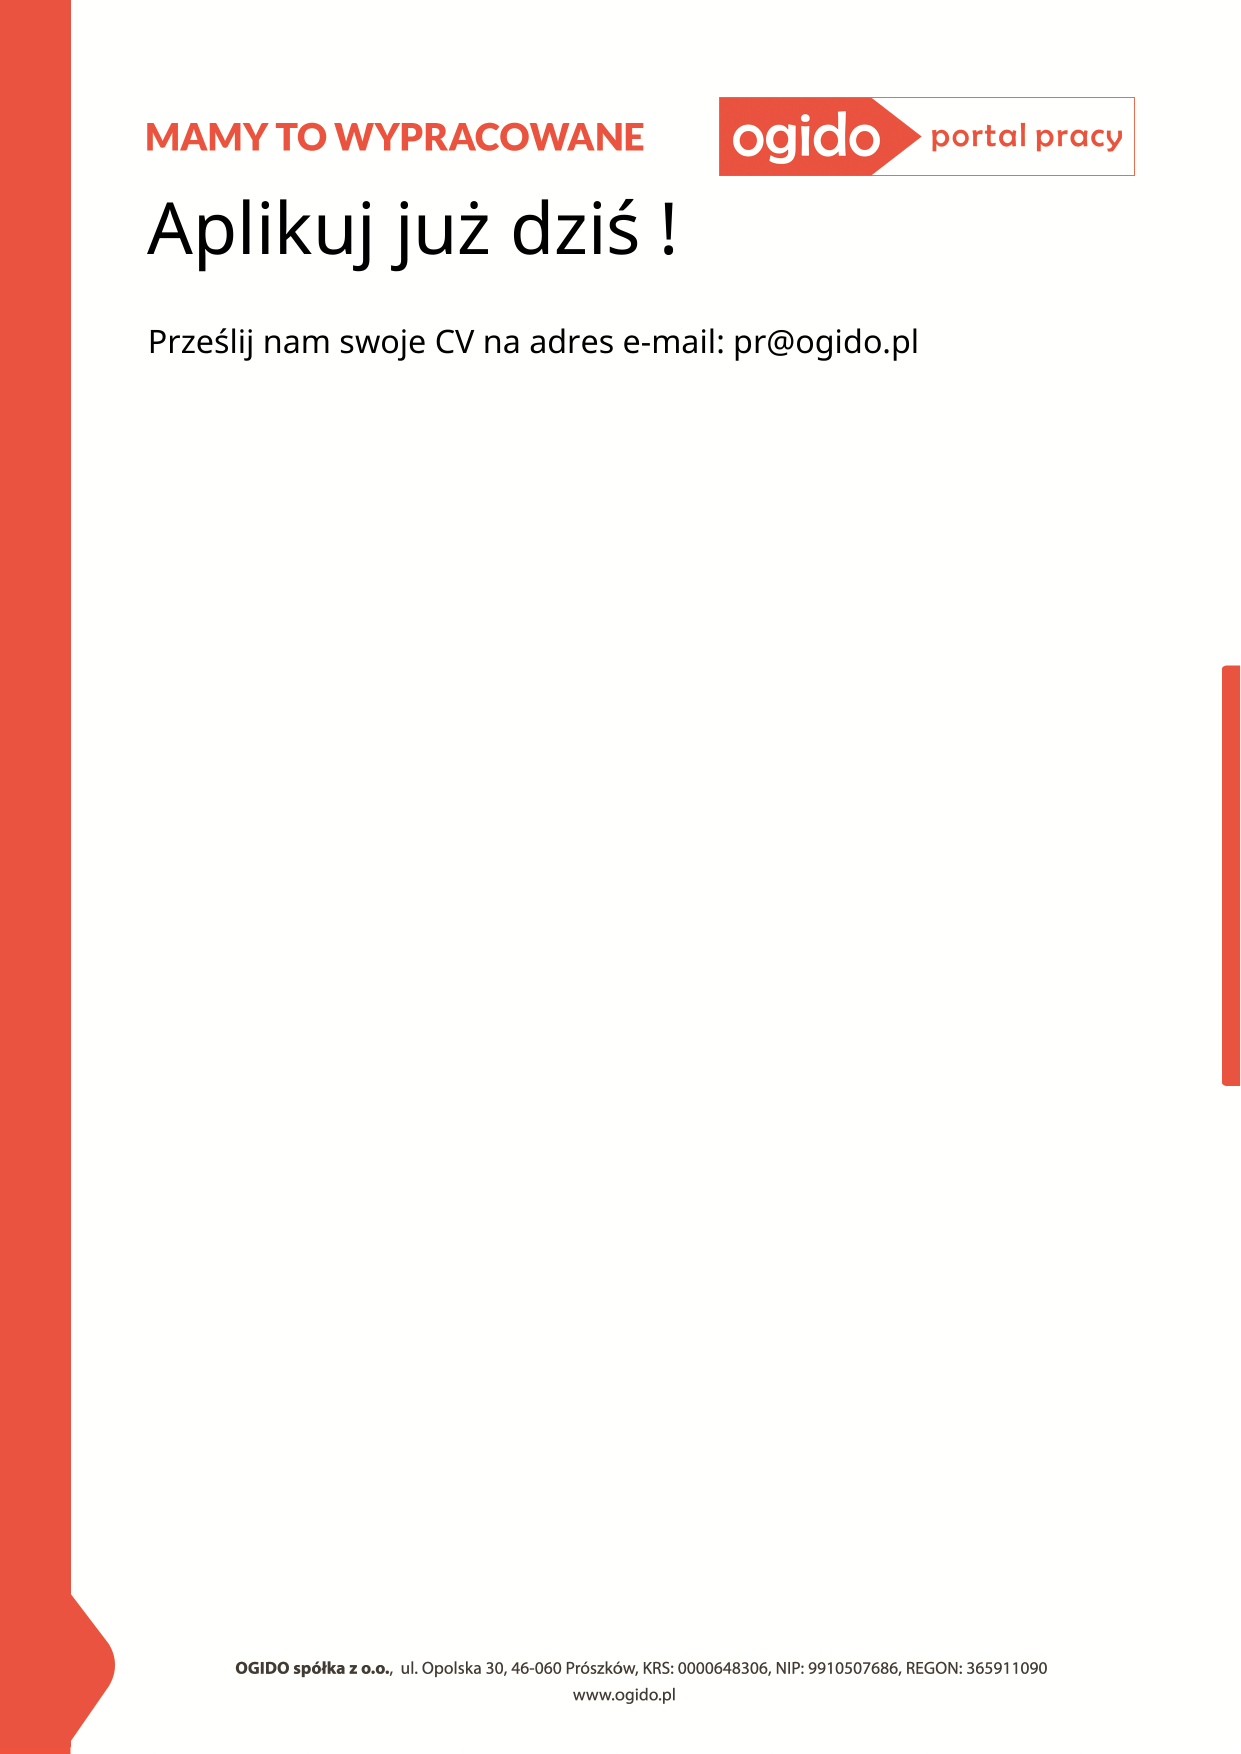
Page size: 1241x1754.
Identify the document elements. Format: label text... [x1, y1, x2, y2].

text Prześlij nam swoje CV na adres e-mail: pr@ogido.pl [148, 319, 1092, 363]
picture [0, 0, 1241, 1754]
text Aplikuj już dziś ! [148, 177, 1092, 275]
